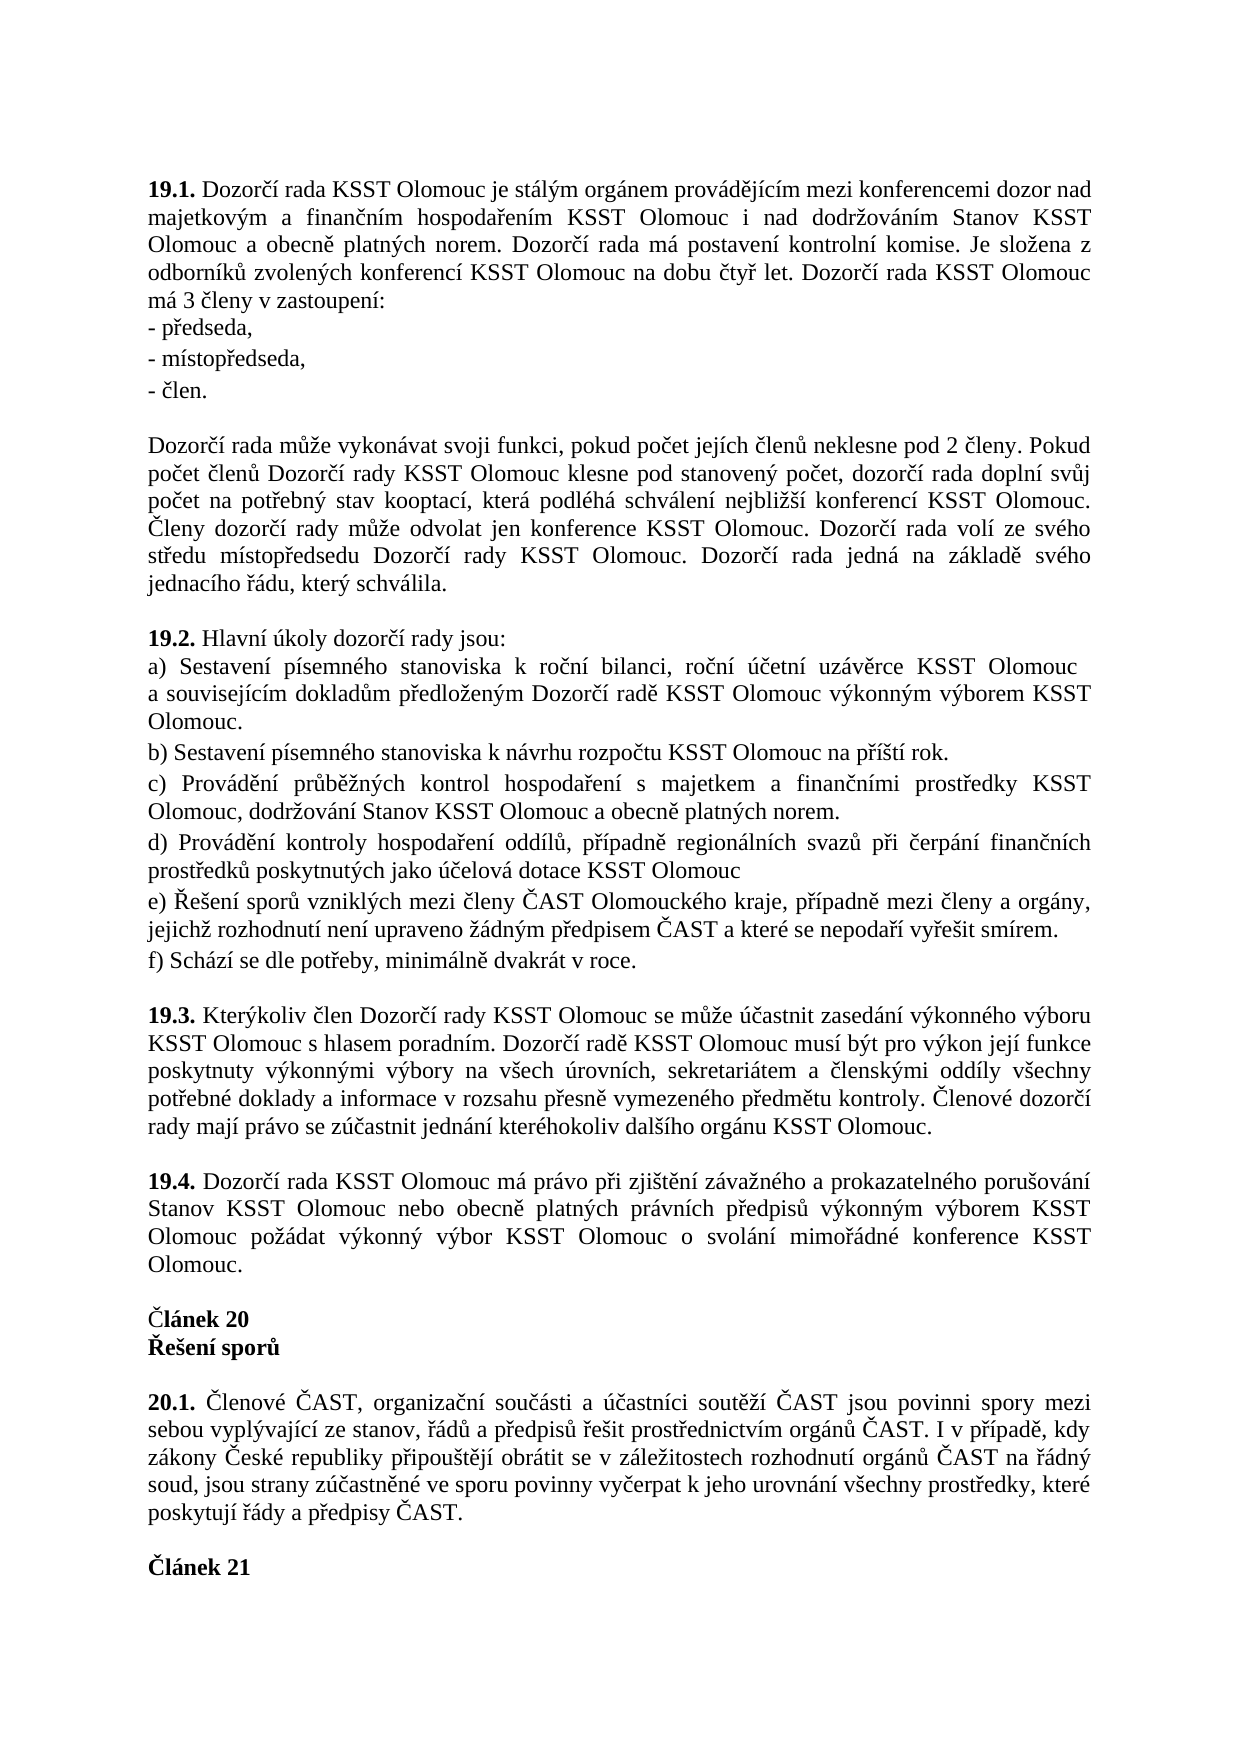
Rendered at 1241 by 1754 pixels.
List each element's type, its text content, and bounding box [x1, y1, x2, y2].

text - místopředseda, [148, 344, 1093, 372]
text Článek 20 [148, 1305, 1093, 1332]
text Článek 21 [148, 1553, 1093, 1581]
text b) Sestavení písemného stanoviska k návrhu rozpočtu KSST Olomouc na příští rok. [148, 738, 1093, 766]
text Dozorčí rada může vykonávat svoji funkci, pokud počet jejích členů neklesne pod 2 členy. Pokud počet členů Dozorčí rady KSST Olomouc klesne pod stanovený počet, dozorčí rada doplní svůj počet na potřebný stav kooptací, která podléhá schválení nejbližší konferencí KSST Olomouc. Členy dozorčí rady může odvolat jen konference KSST Olomouc. Dozorčí rada volí ze svého středu místopředsedu Dozorčí rady KSST Olomouc. Dozorčí rada jedná na základě svého jednacího řádu, který schválila. [148, 431, 1093, 597]
text 20.1. Členové ČAST, organizační součásti a účastníci soutěží ČAST jsou povinni spory mezi sebou vyplývající ze stanov, řádů a předpisů řešit prostřednictvím orgánů ČAST. I v případě, kdy zákony České republiky připouštějí obrátit se v záležitostech rozhodnutí orgánů ČAST na řádný soud, jsou strany zúčastněné ve sporu povinny vyčerpat k jeho urovnání všechny prostředky, které poskytují řády a předpisy ČAST. [148, 1388, 1093, 1526]
text 19.3. Kterýkoliv člen Dozorčí rady KSST Olomouc se může účastnit zasedání výkonného výboru KSST Olomouc s hlasem poradním. Dozorčí radě KSST Olomouc musí být pro výkon její funkce poskytnuty výkonnými výbory na všech úrovních, sekretariátem a členskými oddíly všechny potřebné doklady a informace v rozsahu přesně vymezeného předmětu kontroly. Členové dozorčí rady mají právo se zúčastnit jednání kteréhokoliv dalšího orgánu KSST Olomouc. [148, 1001, 1093, 1139]
text e) Řešení sporů vzniklých mezi členy ČAST Olomouckého kraje, případně mezi členy a orgány, jejichž rozhodnutí není upraveno žádným předpisem ČAST a které se nepodaří vyřešit smírem. [148, 887, 1093, 942]
text - předseda, [148, 313, 1093, 341]
text 19.4. Dozorčí rada KSST Olomouc má právo při zjištění závažného a prokazatelného porušování Stanov KSST Olomouc nebo obecně platných právních předpisů výkonným výborem KSST Olomouc požádat výkonný výbor KSST Olomouc o svolání mimořádné konference KSST Olomouc. [148, 1167, 1093, 1277]
text 19.1. Dozorčí rada KSST Olomouc je stálým orgánem provádějícím mezi konferencemi dozor nad majetkovým a finančním hospodařením KSST Olomouc i nad dodržováním Stanov KSST Olomouc a obecně platných norem. Dozorčí rada má postavení kontrolní komise. Je složena z odborníků zvolených konferencí KSST Olomouc na dobu čtyř let. Dozorčí rada KSST Olomouc má 3 členy v zastoupení: [148, 175, 1093, 313]
text f) Schází se dle potřeby, minimálně dvakrát v roce. [148, 946, 1093, 974]
text Řešení sporů [148, 1332, 1093, 1360]
text d) Provádění kontroly hospodaření oddílů, případně regionálních svazů při čerpání finančních prostředků poskytnutých jako účelová dotace KSST Olomouc [148, 828, 1093, 883]
text - člen. [148, 376, 1093, 403]
text a) Sestavení písemného stanoviska k roční bilanci, roční účetní uzávěrce KSST Olomouc a souvisejícím dokladům předloženým Dozorčí radě KSST Olomouc výkonným výborem KSST Olomouc. [148, 652, 1093, 734]
text c) Provádění průběžných kontrol hospodaření s majetkem a finančními prostředky KSST Olomouc, dodržování Stanov KSST Olomouc a obecně platných norem. [148, 769, 1093, 825]
text 19.2. Hlavní úkoly dozorčí rady jsou: [148, 624, 1093, 652]
